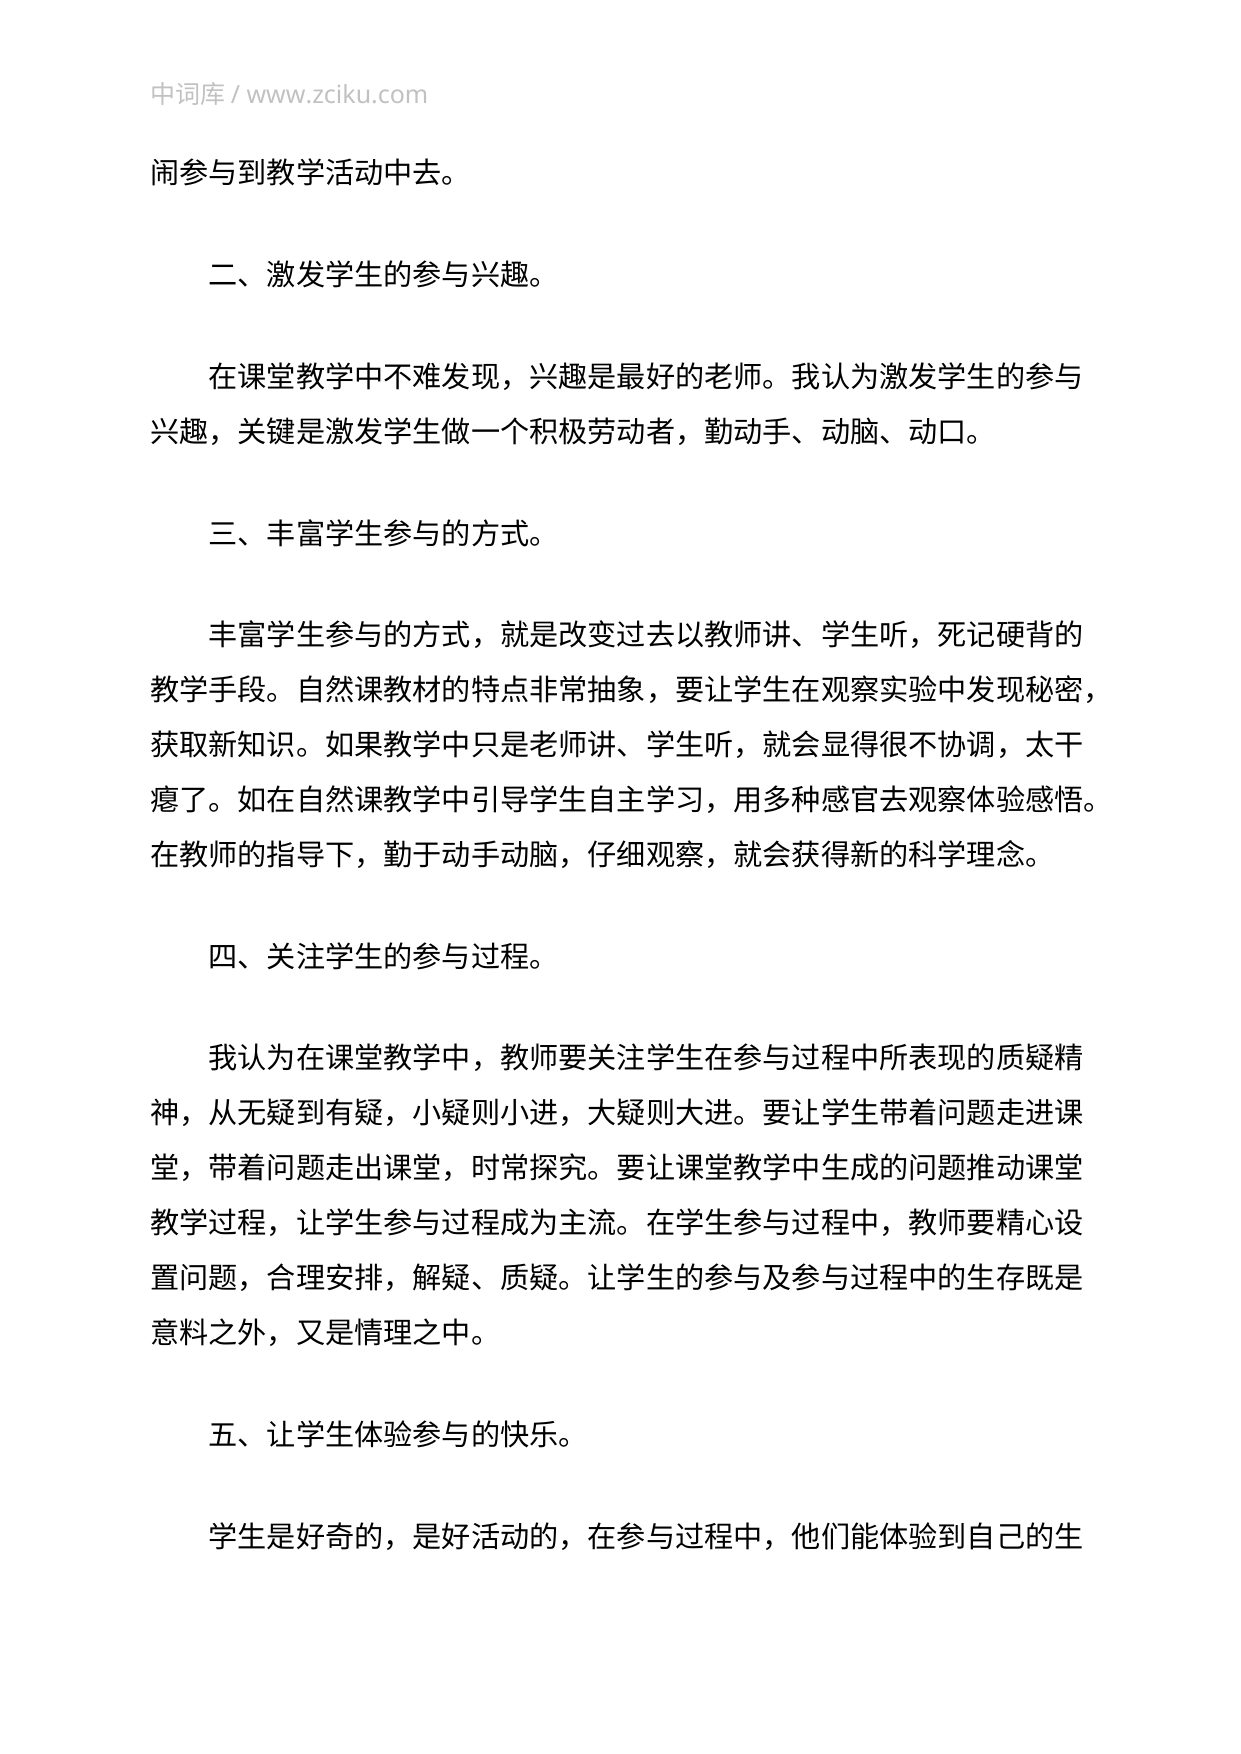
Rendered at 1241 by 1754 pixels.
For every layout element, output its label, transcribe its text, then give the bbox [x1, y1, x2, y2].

text 五、让学生体验参与的快乐。 [150, 1411, 1090, 1454]
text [150, 150, 1090, 192]
text 三、丰富学生参与的方式。 [150, 510, 1090, 552]
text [150, 1513, 1090, 1555]
text 我认为在课堂教学中，教师要关注学生在参与过程中所表现的质疑精神，从无疑到有疑，小疑则小进，大疑则大进。要让学生带着问题走进课堂，带着问题走出课堂，时常探究。要让课堂教学中生成的问题推动课堂教学过程，让学生参与过程成为主流。在学生参与过程中，教师要精心设置问题，合理安排，解疑、质疑。让学生的参与及参与过程中的生存既是意料之外，又是情理之中。 [150, 1035, 1090, 1352]
text 四、关注学生的参与过程。 [150, 933, 1090, 976]
text 丰富学生参与的方式，就是改变过去以教师讲、学生听，死记硬背的教学手段。自然课教材的特点非常抽象，要让学生在观察实验中发现秘密，获取新知识。如果教学中只是老师讲、学生听，就会显得很不协调，太干瘪了。如在自然课教学中引导学生自主学习，用多种感官去观察体验感悟。在教师的指导下，勤于动手动脑，仔细观察，就会获得新的科学理念。 [150, 612, 1090, 874]
text 在课堂教学中不难发现，兴趣是最好的老师。我认为激发学生的参与兴趣，关键是激发学生做一个积极劳动者，勤动手、动脑、动口。 [150, 353, 1090, 451]
text 二、激发学生的参与兴趣。 [150, 252, 1090, 294]
